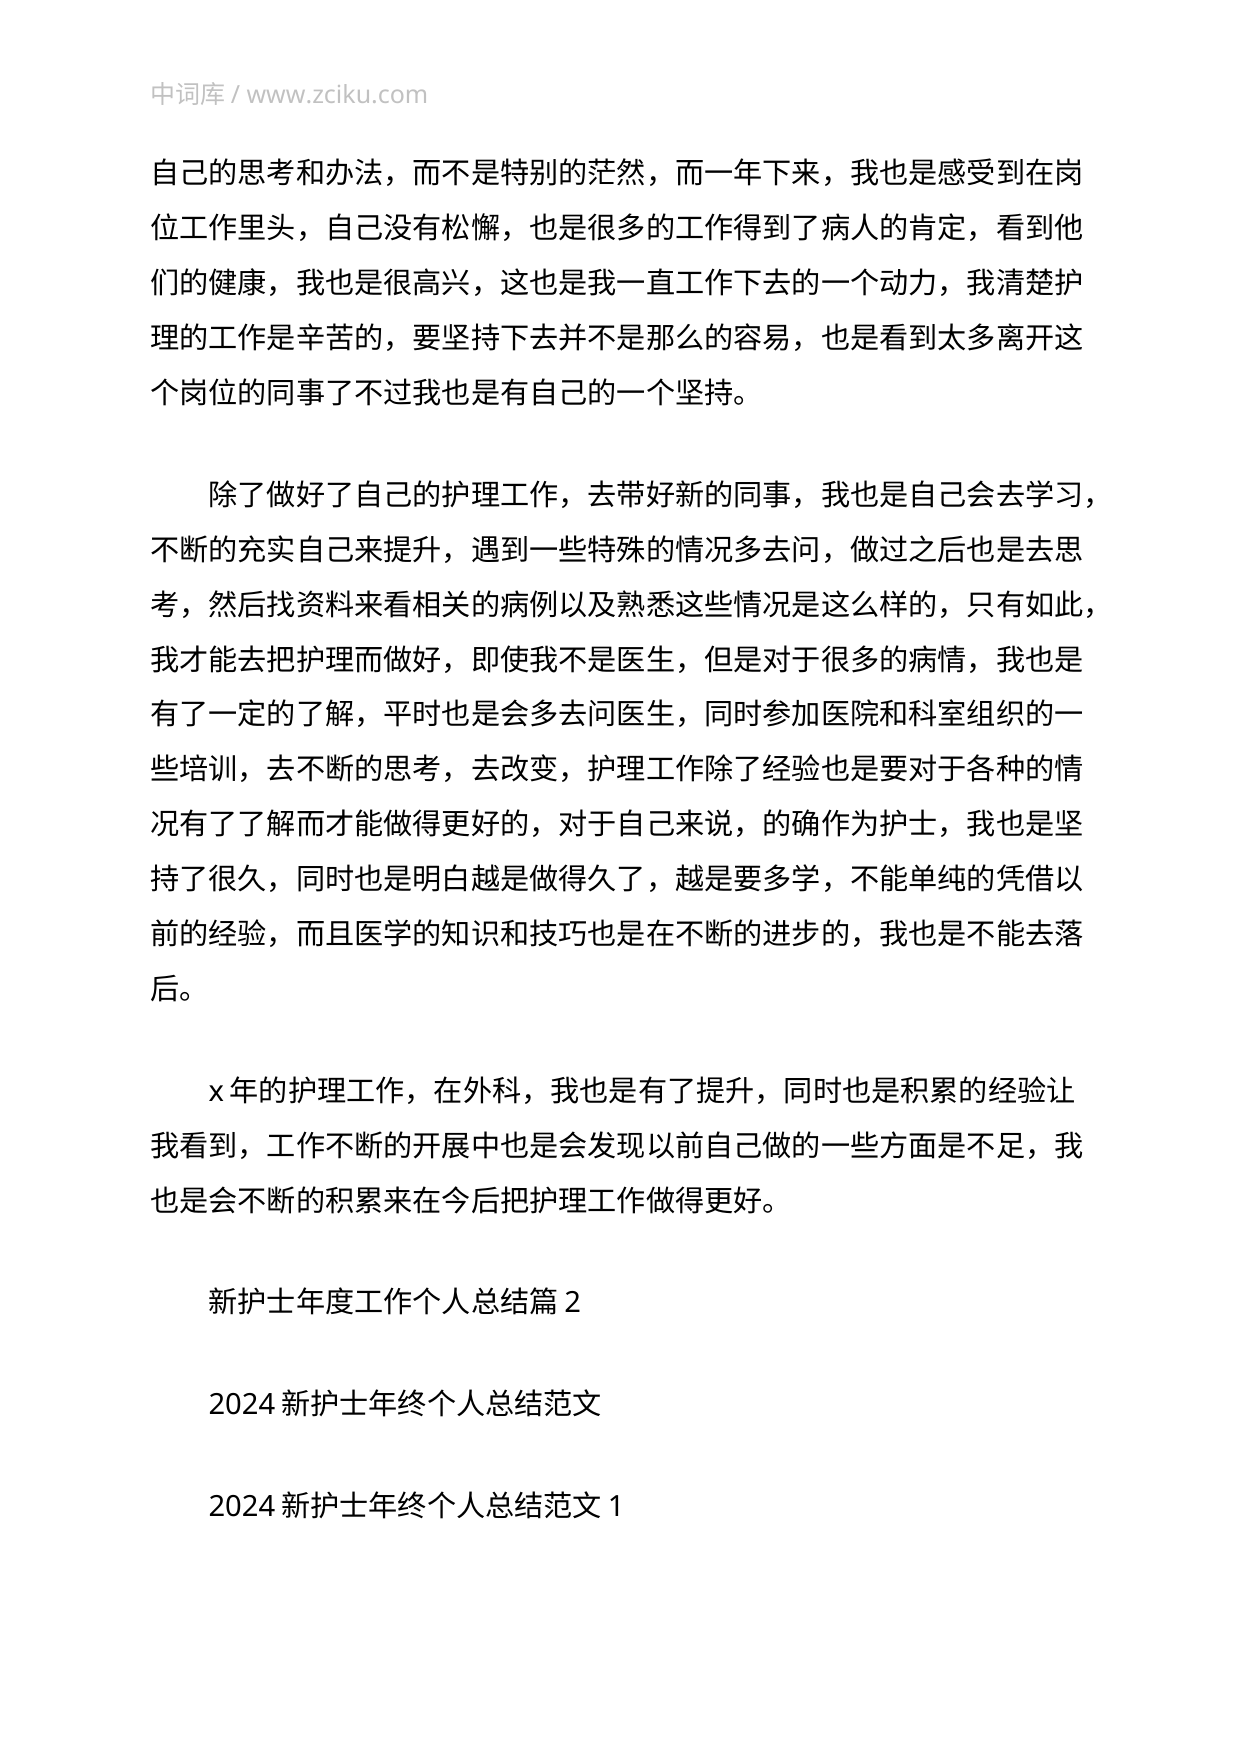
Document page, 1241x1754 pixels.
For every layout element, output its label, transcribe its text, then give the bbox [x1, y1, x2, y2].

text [150, 150, 1090, 412]
text 新护士年度工作个人总结篇2 [150, 1279, 1090, 1321]
text 2024新护士年终个人总结范文1 [150, 1483, 1090, 1525]
text 2024新护士年终个人总结范文 [150, 1381, 1090, 1423]
text 除了做好了自己的护理工作，去带好新的同事，我也是自己会去学习，不断的充实自己来提升，遇到一些特殊的情况多去问，做过之后也是去思考，然后找资料来看相关的病例以及熟悉这些情况是这么样的，只有如此，我才能去把护理而做好，即使我不是医生，但是对于很多的病情，我也是有了一定的了解，平时也是会多去问医生，同时参加医院和科室组织的一些培训，去不断的思考，去改变，护理工作除了经验也是要对于各种的情况有了了解而才能做得更好的，对于自己来说，的确作为护士，我也是坚持了很久，同时也是明白越是做得久了，越是要多学，不能单纯的凭借以前的经验，而且医学的知识和技巧也是在不断的进步的，我也是不能去落后。 [150, 471, 1090, 1008]
text x年的护理工作，在外科，我也是有了提升，同时也是积累的经验让我看到，工作不断的开展中也是会发现以前自己做的一些方面是不足，我也是会不断的积累来在今后把护理工作做得更好。 [150, 1067, 1090, 1219]
